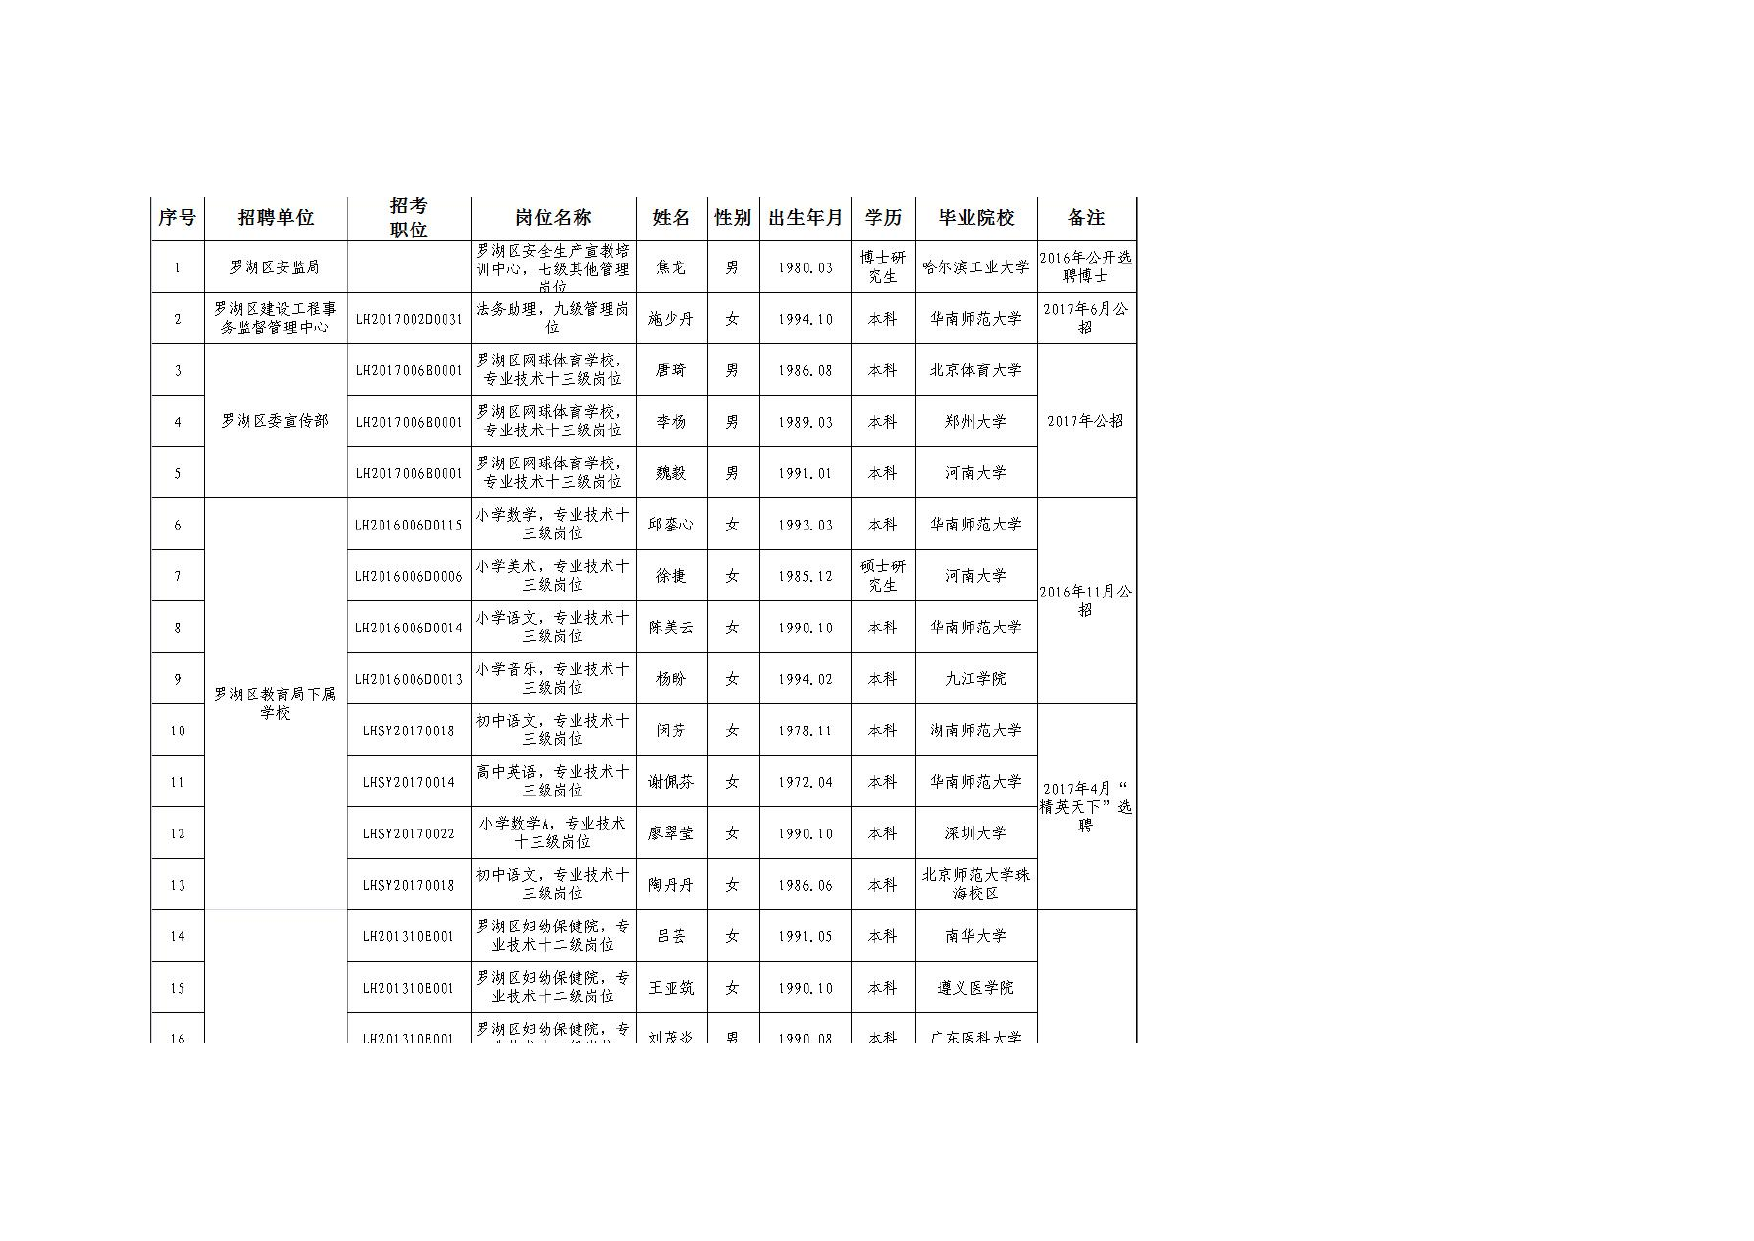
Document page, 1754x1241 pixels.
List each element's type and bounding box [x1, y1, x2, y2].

picture [150, 197, 1138, 1043]
